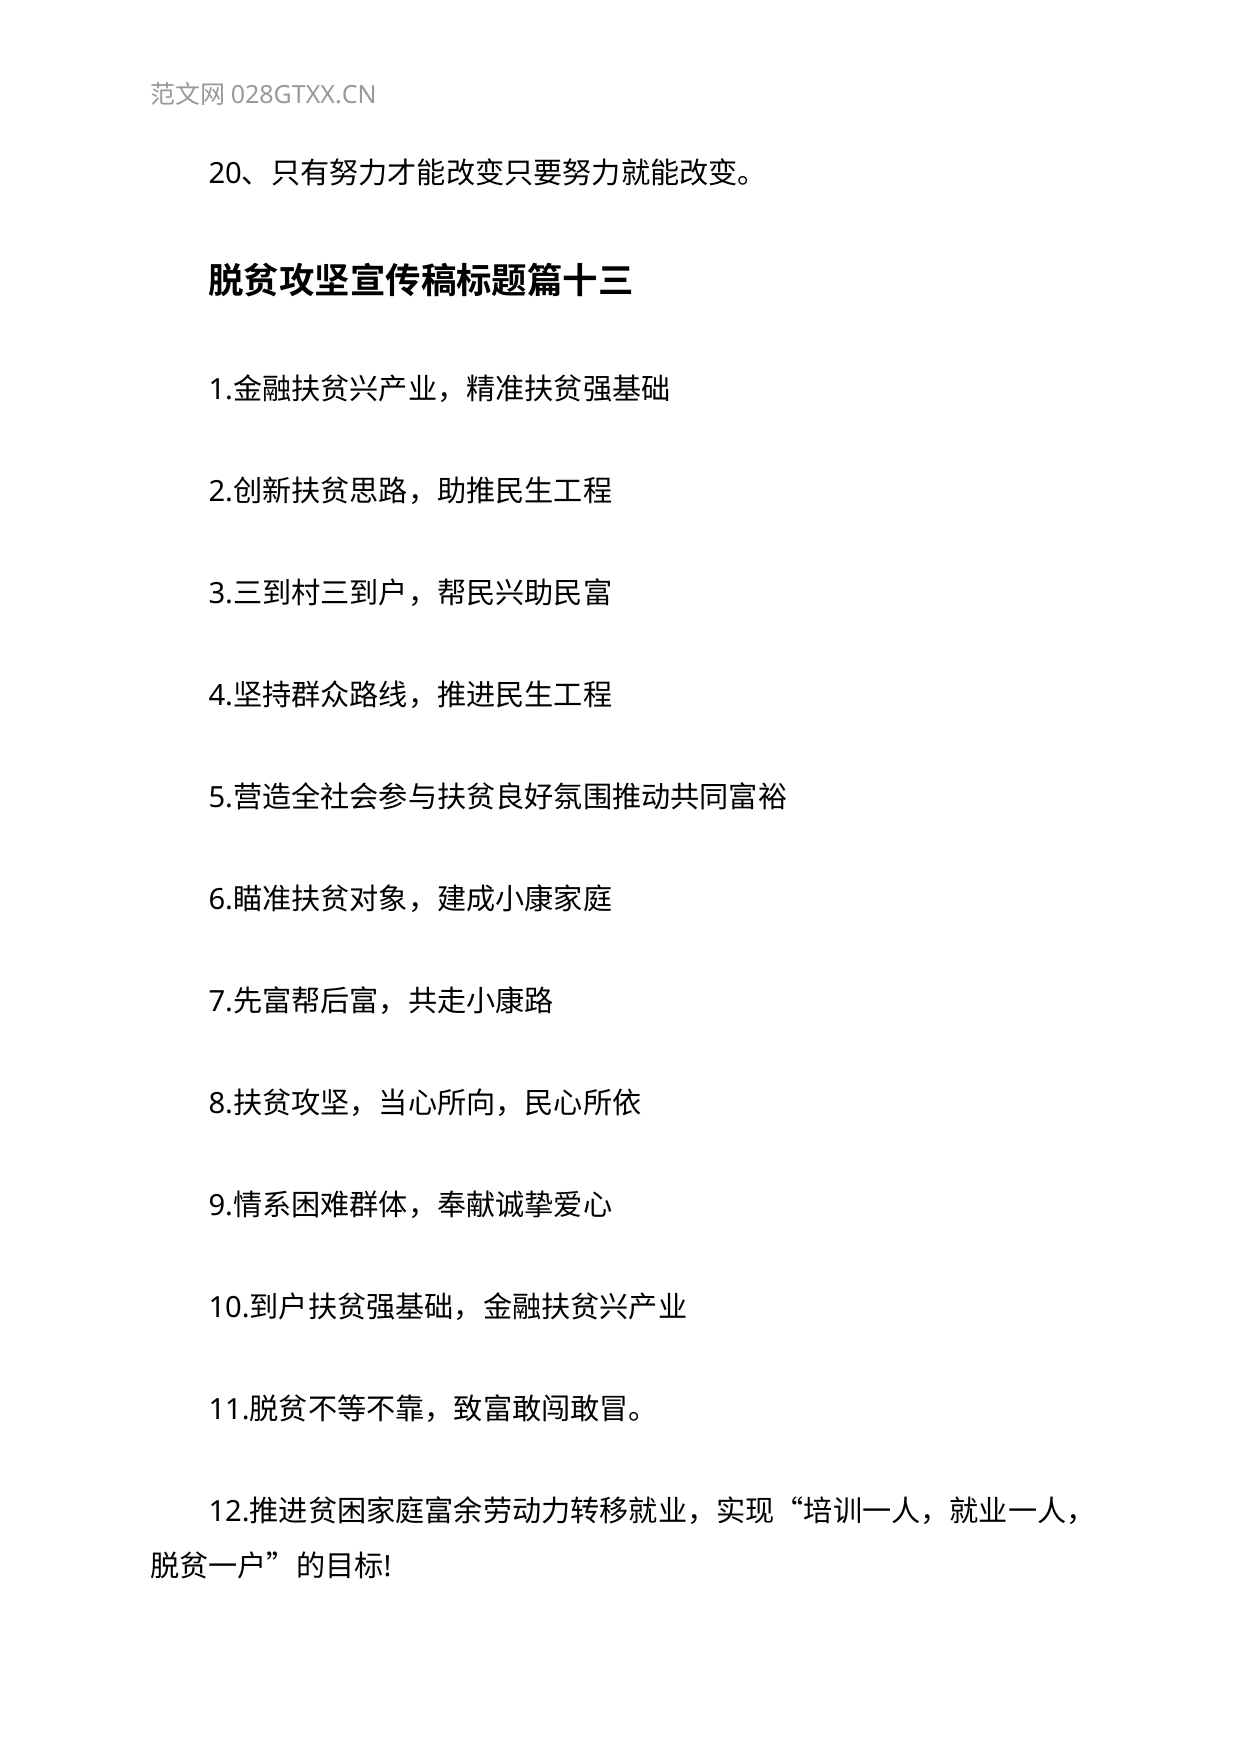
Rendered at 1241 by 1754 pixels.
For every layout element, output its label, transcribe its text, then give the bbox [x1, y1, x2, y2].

text 4.坚持群众路线，推进民生工程 [150, 671, 1090, 714]
text 8.扶贫攻坚，当心所向，民心所依 [150, 1079, 1090, 1122]
text 10.到户扶贫强基础，金融扶贫兴产业 [150, 1283, 1090, 1326]
text 9.情系困难群体，奉献诚挚爱心 [150, 1181, 1090, 1224]
text 3.三到村三到户，帮民兴助民富 [150, 569, 1090, 612]
text 6.瞄准扶贫对象，建成小康家庭 [150, 875, 1090, 918]
text 12.推进贫困家庭富余劳动力转移就业，实现“培训一人，就业一人，脱贫一户”的目标! [150, 1487, 1090, 1584]
text 脱贫攻坚宣传稿标题篇十三 [150, 252, 1090, 303]
text 7.先富帮后富，共走小康路 [150, 977, 1090, 1020]
text 2.创新扶贫思路，助推民生工程 [150, 467, 1090, 510]
text 1.金融扶贫兴产业，精准扶贫强基础 [150, 365, 1090, 408]
text 11.脱贫不等不靠，致富敢闯敢冒。 [150, 1385, 1090, 1428]
text 5.营造全社会参与扶贫良好氛围推动共同富裕 [150, 773, 1090, 816]
text 20、只有努力才能改变只要努力就能改变。 [150, 150, 1090, 192]
